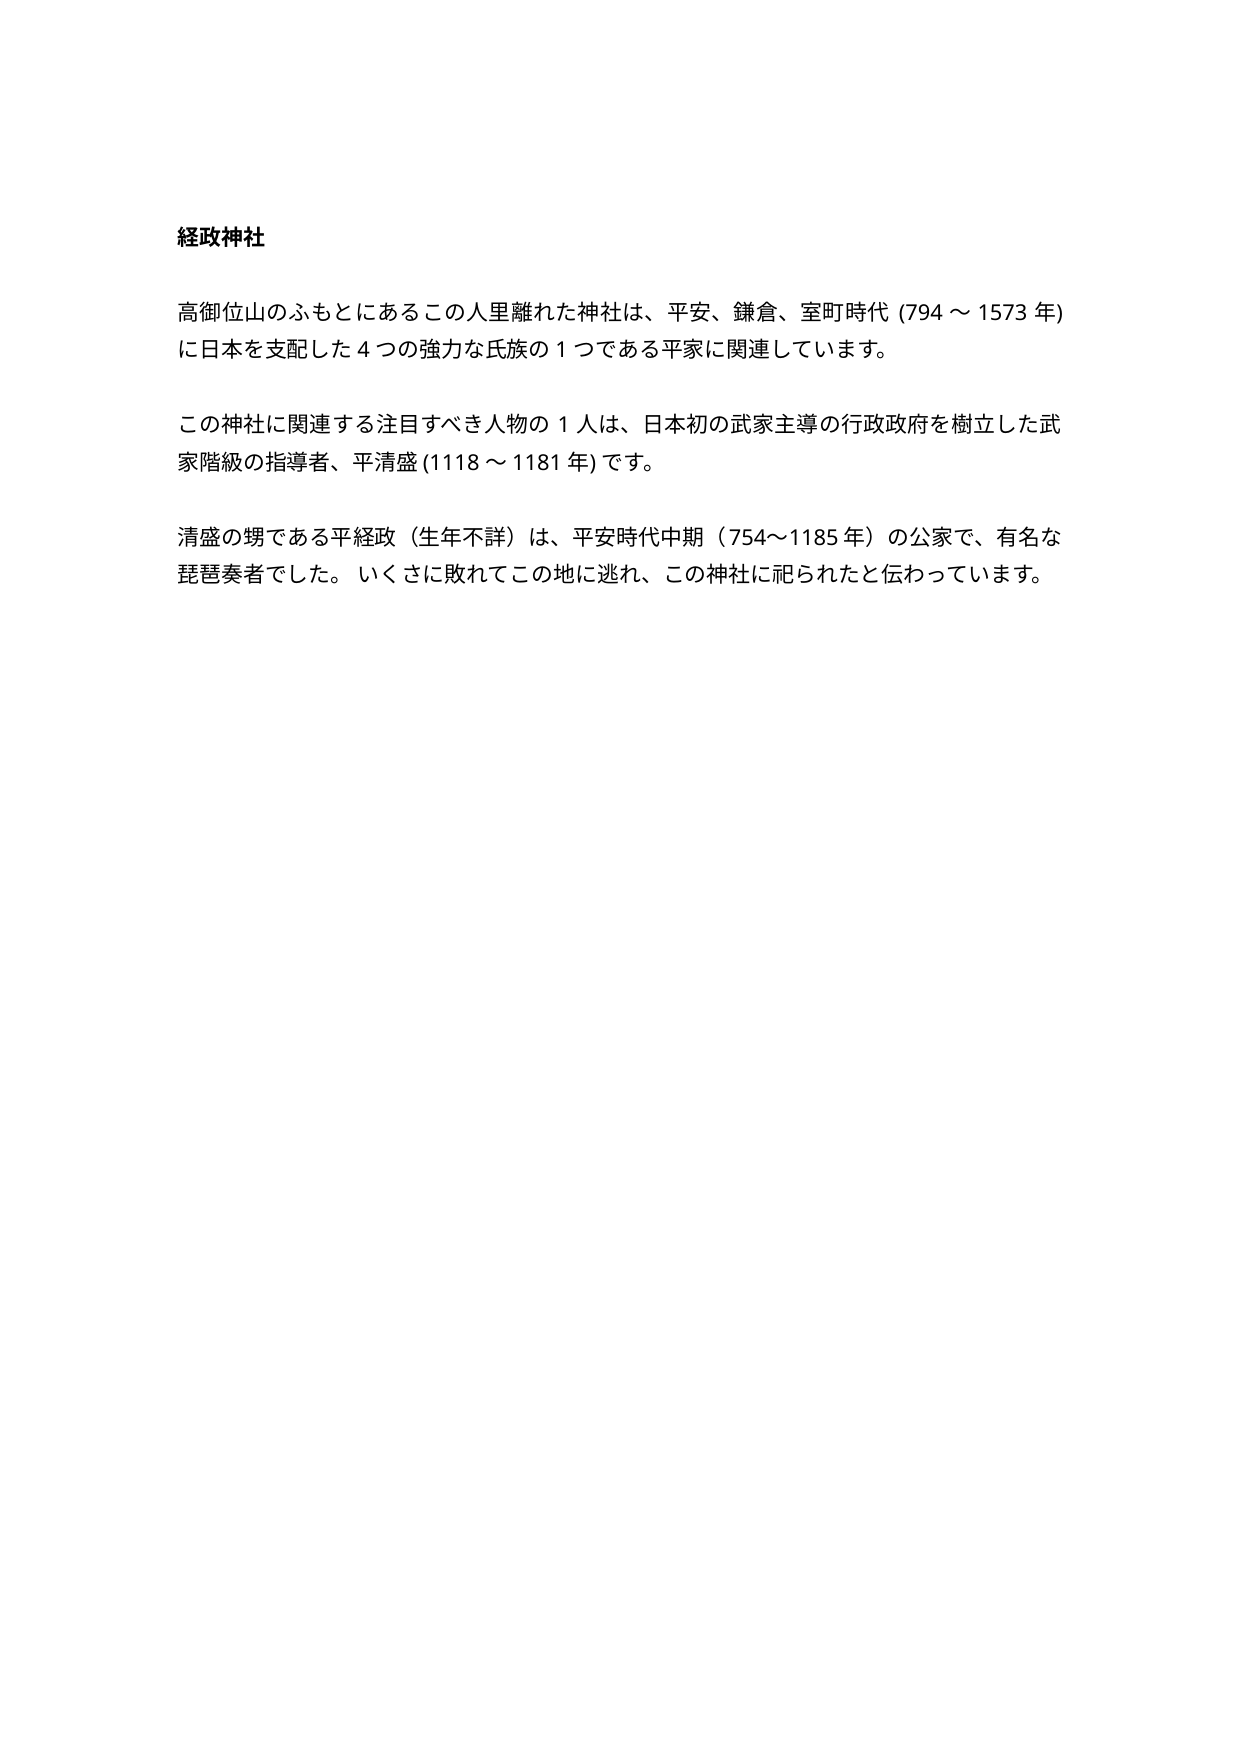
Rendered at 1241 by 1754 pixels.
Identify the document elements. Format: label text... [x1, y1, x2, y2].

text 清盛の甥である平経政（生年不詳）は、平安時代中期（754～1185年）の公家で、有名な琵琶奏者でした。 いくさに敗れてこの地に逃れ、この神社に祀られたと伝わっています。 [177, 517, 1063, 592]
text 経政神社 [177, 217, 1063, 254]
text 高御位山のふもとにあるこの人里離れた神社は、平安、鎌倉、室町時代 (794 ～ 1573 年) に日本を支配した 4 つの強力な氏族の 1 つである平家に関連しています。 [177, 292, 1063, 367]
text この神社に関連する注目すべき人物の 1 人は、日本初の武家主導の行政政府を樹立した武家階級の指導者、平清盛 (1118 ～ 1181 年) です。 [177, 404, 1063, 479]
